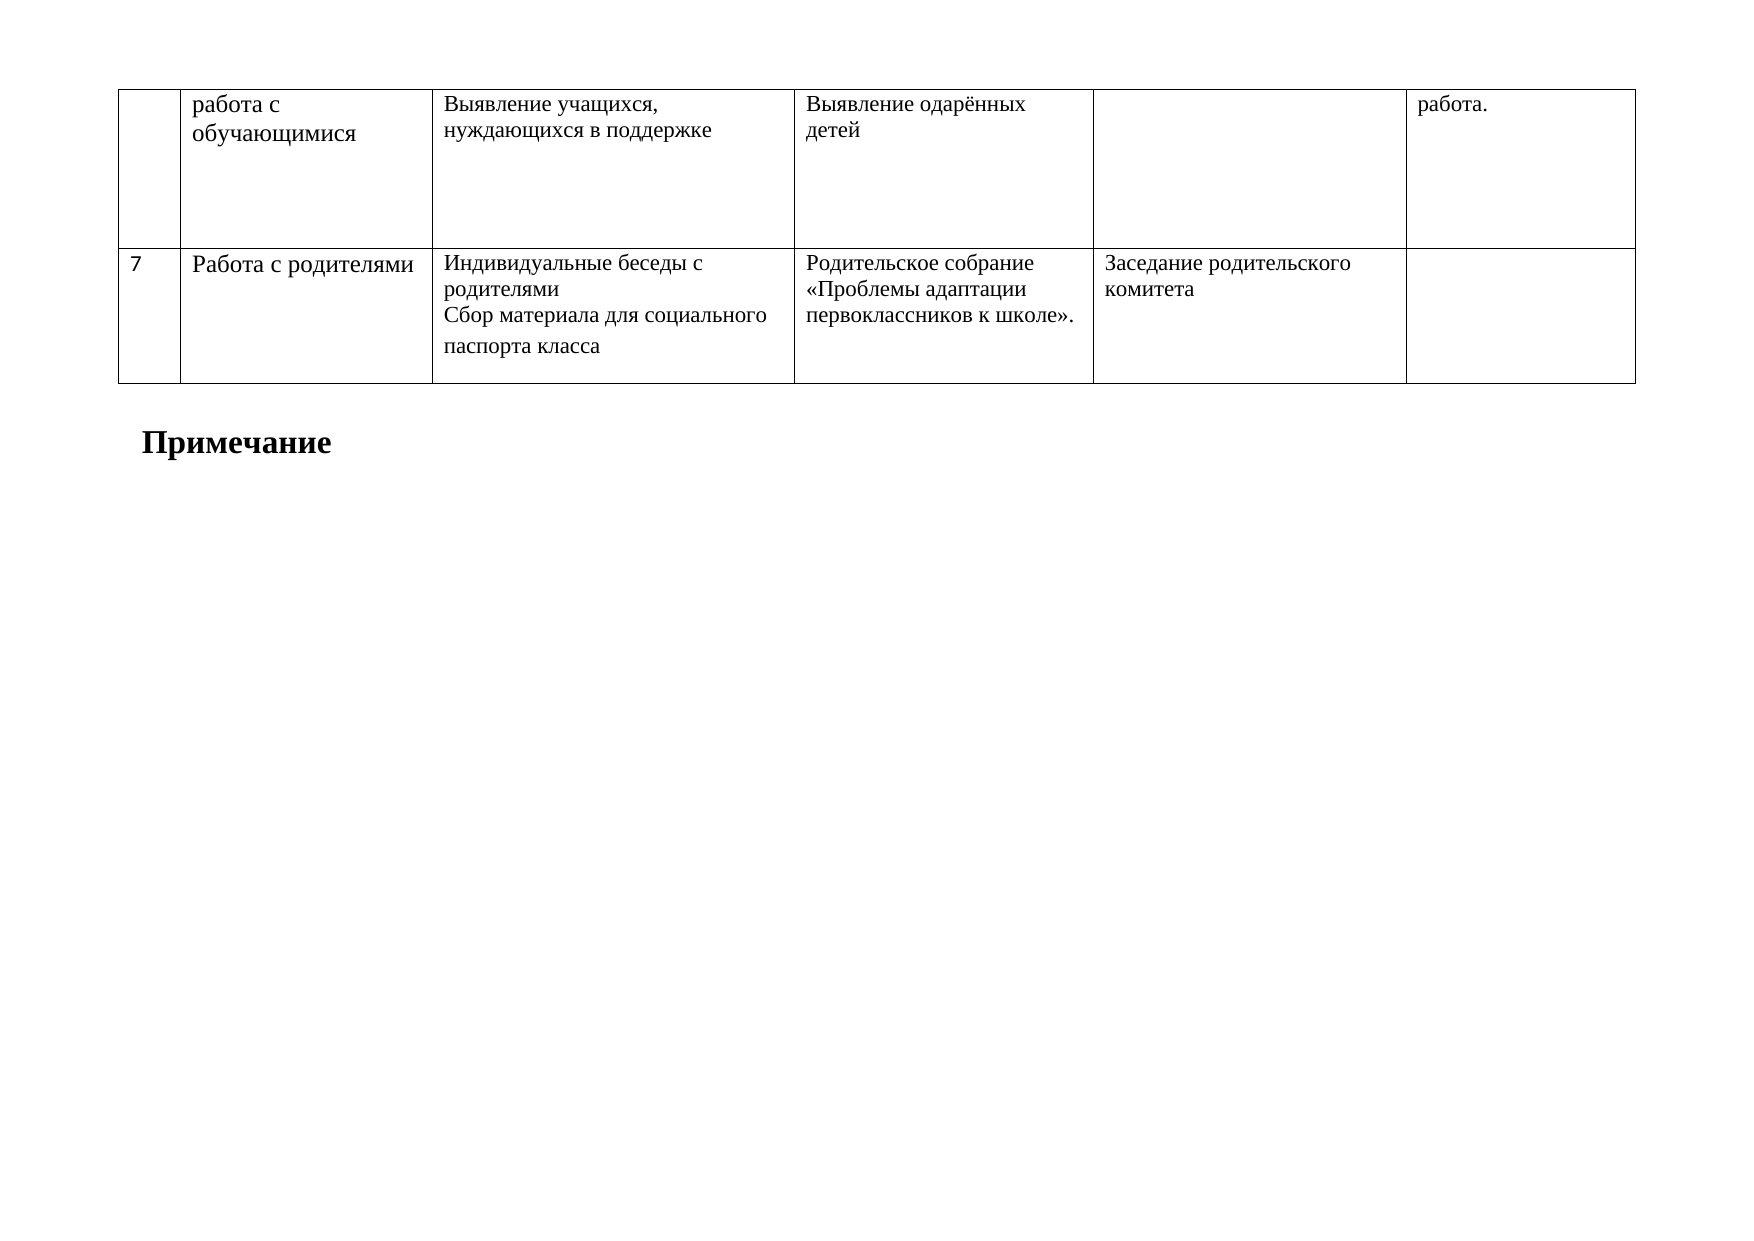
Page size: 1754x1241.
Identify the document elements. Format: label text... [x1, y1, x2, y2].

table_cell 7 [119, 249, 180, 383]
table_cell Работа с родителями [181, 249, 432, 383]
table_cell Родительское собрание «Проблемы адаптации первоклассников к школе». [795, 249, 1093, 383]
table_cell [795, 90, 1093, 248]
table_cell Заседание родительского комитета [1094, 249, 1406, 383]
table_cell Индивидуальные беседы с родителями Сбор материала для социального паспорта класса [433, 249, 794, 383]
table_cell [1407, 249, 1635, 383]
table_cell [433, 90, 794, 248]
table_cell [181, 90, 432, 248]
table_cell 6 [119, 90, 180, 248]
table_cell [1407, 90, 1635, 248]
text Примечание [118, 422, 1636, 460]
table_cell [1094, 90, 1406, 248]
